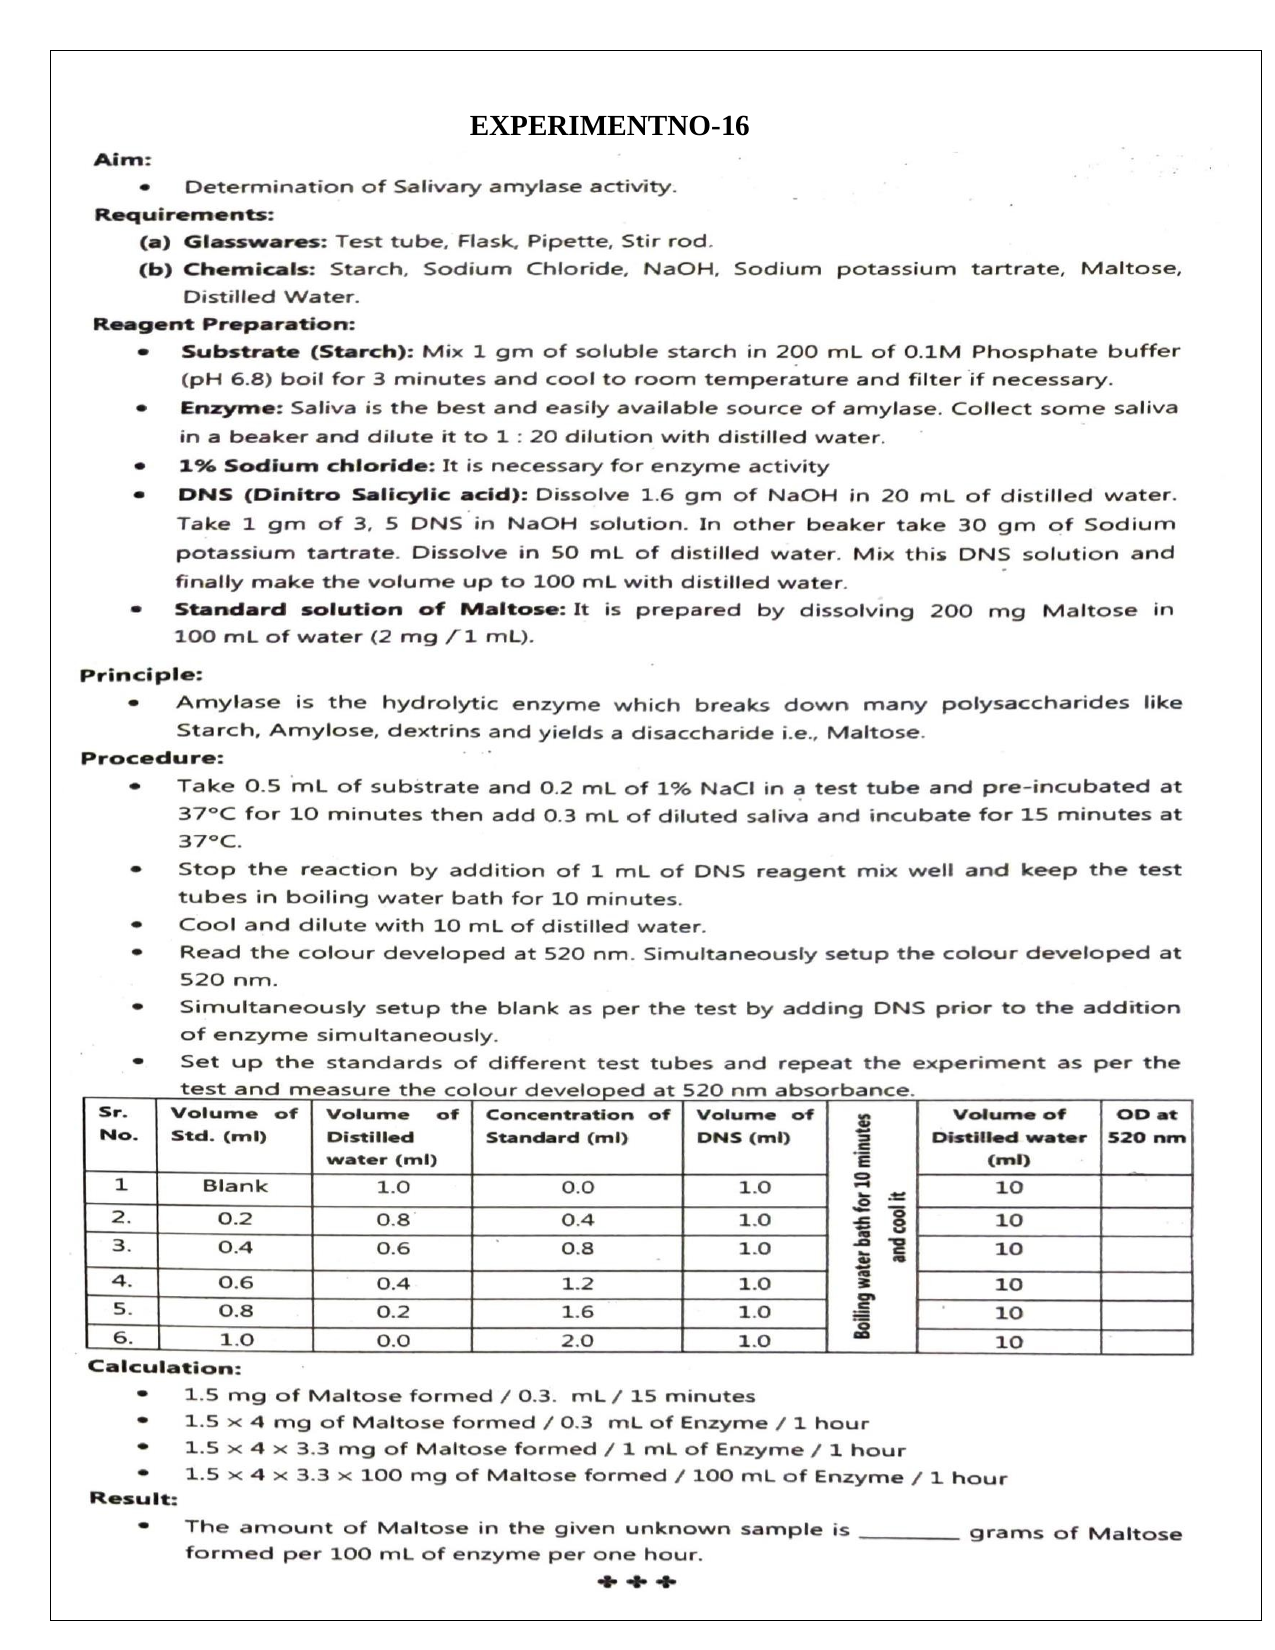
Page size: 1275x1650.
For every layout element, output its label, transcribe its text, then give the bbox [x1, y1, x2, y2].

picture [62, 661, 1202, 1592]
picture [85, 146, 1230, 652]
text EXPERIMENTNO-16 [52, 108, 1167, 141]
